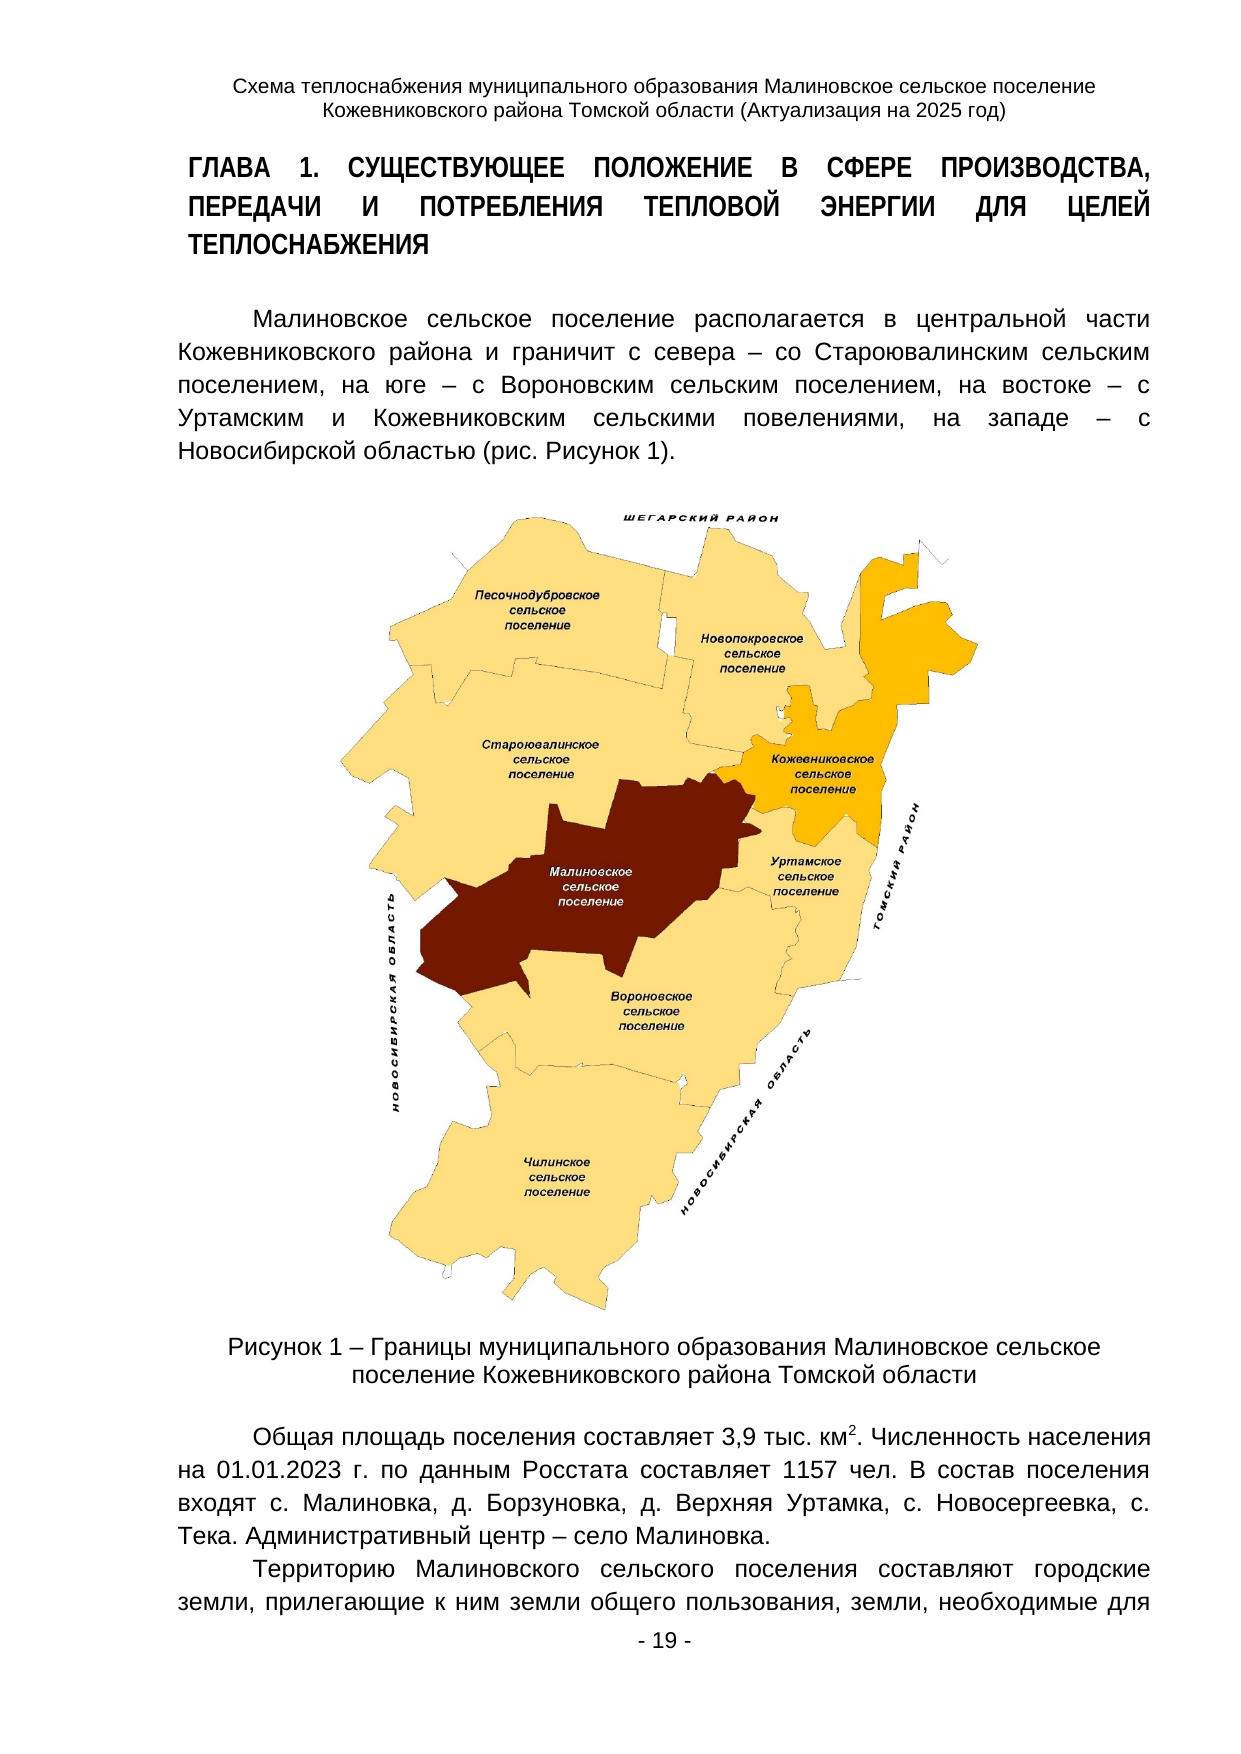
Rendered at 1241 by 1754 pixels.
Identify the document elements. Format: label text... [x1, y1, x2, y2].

subtitle ГЛАВА 1. СУЩЕСТВУЮЩЕЕ ПОЛОЖЕНИЕ В СФЕРЕ ПРОИЗВОДСТВА, ПЕРЕДАЧИ И ПОТРЕБЛЕНИЯ ТЕПЛОВОЙ ЭНЕРГИИ ДЛЯ ЦЕЛЕЙ ТЕПЛОСНАБЖЕНИЯ [188, 151, 1152, 261]
text Малиновское сельское поселение располагается в центральной части Кожевниковского района и граничит с севера – со Староювалинским сельским поселением, на юге – с Вороновским сельским поселением, на востоке – с Уртамским и Кожевниковским сельскими повелениями, на западе – с Новосибирской областью (рис. ). [177, 304, 1152, 465]
picture [333, 494, 996, 1328]
text Общая площадь поселения составляет 3,9 тыс. км2. Численность населения на 01.01.2023 г. по данным Росстата составляет 1157 чел. В состав поселения входят с. Малиновка, д. Борзуновка, д. Верхняя Уртамка, с. Новосергеевка, с. Тека. Административный центр – село Малиновка. [177, 1422, 1152, 1550]
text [177, 1554, 1152, 1616]
text Рисунок 1 – Границы муниципального образования Малиновское сельское поселение Кожевниковского района Томской области [177, 1332, 1152, 1389]
